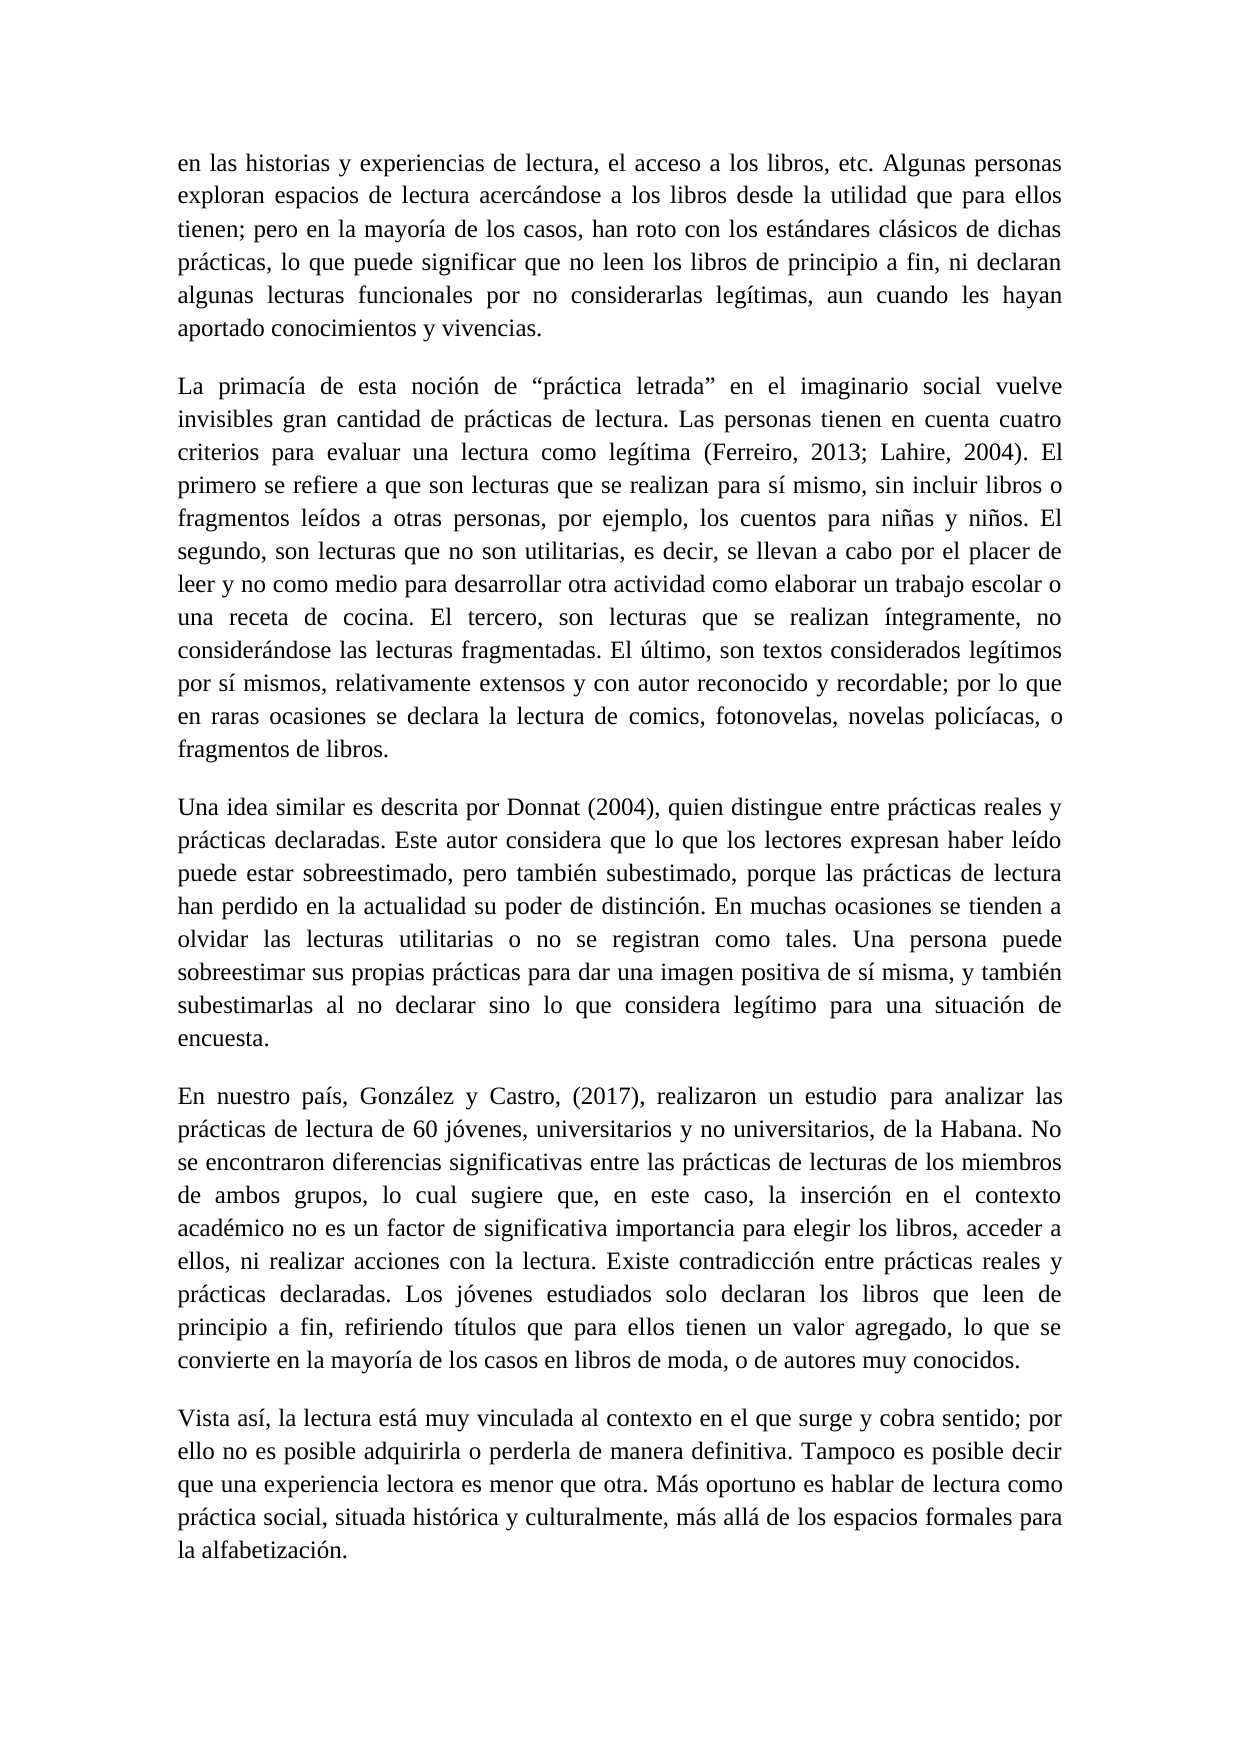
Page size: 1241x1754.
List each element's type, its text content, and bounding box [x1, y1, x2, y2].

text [177, 148, 1063, 341]
text En nuestro país, González y Castro, (2017), realizaron un estudio para analizar las prácticas de lectura de 60 jóvenes, universitarios y no universitarios, de la Habana. No se encontraron diferencias significativas entre las prácticas de lecturas de los miembros de ambos grupos, lo cual sugiere que, en este caso, la inserción en el contexto académico no es un factor de significativa importancia para elegir los libros, acceder a ellos, ni realizar acciones con la lectura. Existe contradicción entre prácticas reales y prácticas declaradas. Los jóvenes estudiados solo declaran los libros que leen de principio a fin, refiriendo títulos que para ellos tienen un valor agregado, lo que se convierte en la mayoría de los casos en libros de moda, o de autores muy conocidos. [177, 1081, 1063, 1374]
text Una idea similar es descrita por Donnat (2004), quien distingue entre prácticas reales y prácticas declaradas. Este autor considera que lo que los lectores expresan haber leído puede estar sobreestimado, pero también subestimado, porque las prácticas de lectura han perdido en la actualidad su poder de distinción. En muchas ocasiones se tienden a olvidar las lecturas utilitarias o no se registran como tales. Una persona puede sobreestimar sus propias prácticas para dar una imagen positiva de sí misma, y también subestimarlas al no declarar sino lo que considera legítimo para una situación de encuesta. [177, 792, 1063, 1052]
text La primacía de esta noción de “práctica letrada” en el imaginario social vuelve invisibles gran cantidad de prácticas de lectura. Las personas tienen en cuenta cuatro criterios para evaluar una lectura como legítima . El primero se refiere a que son lecturas que se realizan para sí mismo, sin incluir libros o fragmentos leídos a otras personas, por ejemplo, los cuentos para niñas y niños. El segundo, son lecturas que no son utilitarias, es decir, se llevan a cabo por el placer de leer y no como medio para desarrollar otra actividad como elaborar un trabajo escolar o una receta de cocina. El tercero, son lecturas que se realizan íntegramente, no considerándose las lecturas fragmentadas. El último, son textos considerados legítimos por sí mismos, relativamente extensos y con autor reconocido y recordable; por lo que en raras ocasiones se declara la lectura de comics, fotonovelas, novelas policíacas, o fragmentos de libros. [177, 371, 1063, 763]
text Vista así, la lectura está muy vinculada al contexto en el que surge y cobra sentido; por ello no es posible adquirirla o perderla de manera definitiva. Tampoco es posible decir que una experiencia lectora es menor que otra. Más oportuno es hablar de lectura como práctica social, situada histórica y culturalmente, más allá de los espacios formales para la alfabetización. [177, 1403, 1063, 1564]
